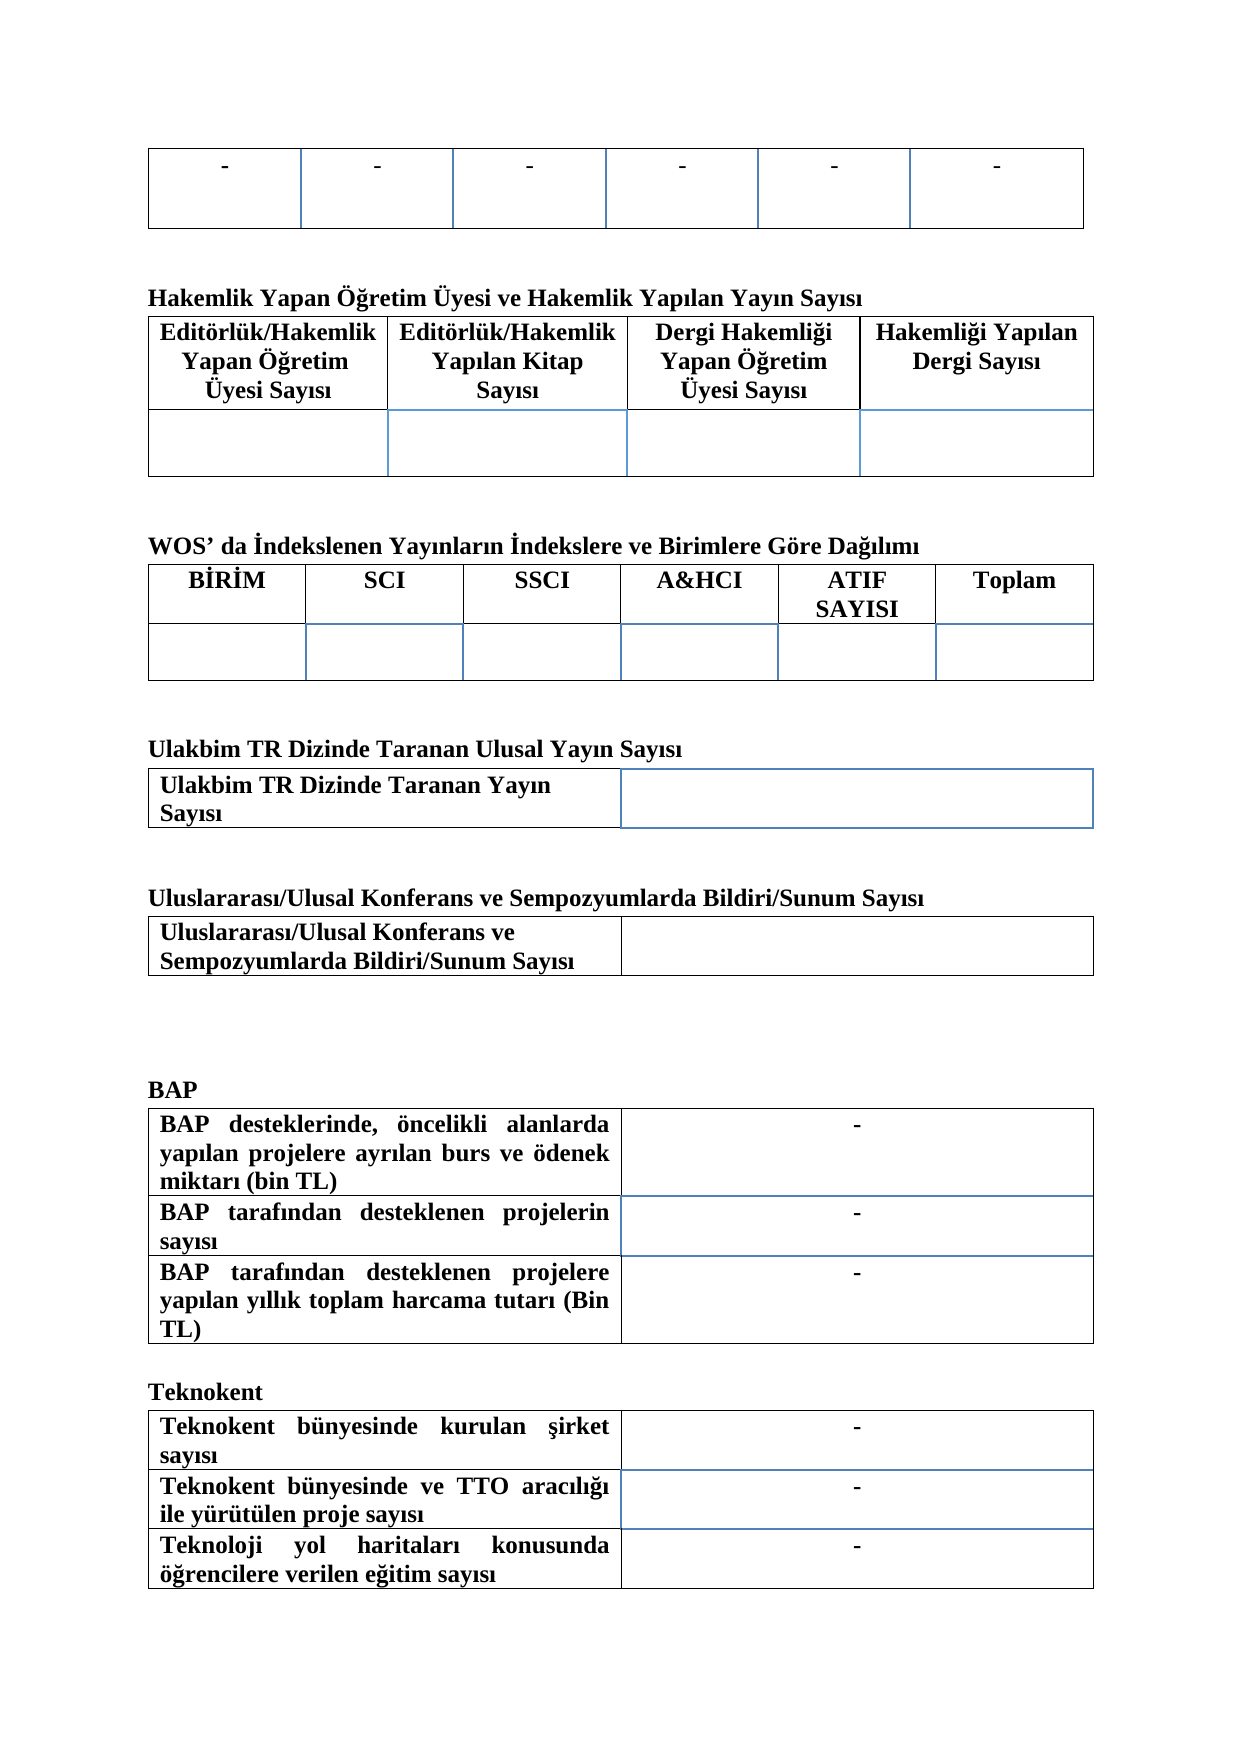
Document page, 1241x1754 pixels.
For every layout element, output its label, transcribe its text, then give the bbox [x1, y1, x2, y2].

table_header - [622, 1109, 1093, 1195]
table_header SSCI [464, 565, 620, 623]
table_cell Teknokent bünyesinde ve TTO aracılığı ile yürütülen proje sayısı [149, 1470, 620, 1528]
table_cell [628, 410, 859, 476]
table_cell - [149, 149, 300, 228]
table_cell - [607, 149, 757, 228]
table_header [622, 770, 1092, 827]
table_header ATIF SAYISI [779, 565, 935, 623]
table_cell - [622, 1197, 1093, 1255]
table_cell [937, 625, 1093, 680]
text WOS’ da İndekslenen Yayınların İndekslere ve Birimlere Göre Dağılımı [148, 531, 1092, 560]
text BAP [148, 1075, 1092, 1103]
table_cell [307, 625, 462, 680]
table_cell [622, 625, 777, 680]
table_header Ulakbim TR Dizinde Taranan Yayın Sayısı [149, 769, 620, 827]
text Uluslararası/Ulusal Konferans ve Sempozyumlarda Bildiri/Sunum Sayısı [148, 883, 1092, 912]
table_header Hakemliği Yapılan Dergi Sayısı [861, 317, 1093, 409]
table_cell - [302, 149, 452, 228]
table_cell [149, 410, 387, 476]
text Teknokent [148, 1377, 1092, 1406]
table_header Dergi Hakemliği Yapan Öğretim Üyesi Sayısı [628, 317, 859, 409]
text Hakemlik Yapan Öğretim Üyesi ve Hakemlik Yapılan Yayın Sayısı [148, 283, 1092, 312]
table_header A&HCI [621, 565, 778, 623]
table_header Toplam [936, 565, 1093, 623]
table_cell - [622, 1471, 1093, 1528]
table_cell [779, 624, 935, 680]
table_header Uluslararası/Ulusal Konferans ve Sempozyumlarda Bildiri/Sunum Sayısı [149, 917, 621, 975]
table_header SCI [306, 565, 463, 623]
table_cell BAP tarafından desteklenen projelere yapılan yıllık toplam harcama tutarı (Bin TL) [149, 1256, 621, 1343]
table_header BAP desteklerinde, öncelikli alanlarda yapılan projelere ayrılan burs ve ödenek miktarı (bin TL) [149, 1109, 621, 1195]
table_cell - [911, 149, 1083, 228]
table_cell - [622, 1530, 1093, 1588]
table_cell - [759, 149, 909, 228]
text Ulakbim TR Dizinde Taranan Ulusal Yayın Sayısı [148, 734, 1092, 763]
table_cell [464, 624, 620, 680]
table_cell BAP tarafından desteklenen projelerin sayısı [149, 1196, 620, 1255]
table_cell [861, 411, 1093, 476]
table_header Editörlük/Hakemlik Yapan Öğretim Üyesi Sayısı [149, 317, 387, 409]
table_cell [149, 624, 305, 680]
table_header Editörlük/Hakemlik Yapılan Kitap Sayısı [388, 317, 627, 409]
table_cell [389, 411, 626, 476]
table_header - [622, 1411, 1093, 1469]
table_cell - [622, 1257, 1093, 1343]
table_cell - [454, 149, 605, 228]
table_header Teknokent bünyesinde kurulan şirket sayısı [149, 1411, 621, 1469]
table_cell Teknoloji yol haritaları konusunda öğrencilere verilen eğitim sayısı [149, 1529, 621, 1588]
table_header [622, 917, 1093, 975]
table_header BİRİM [149, 565, 305, 623]
